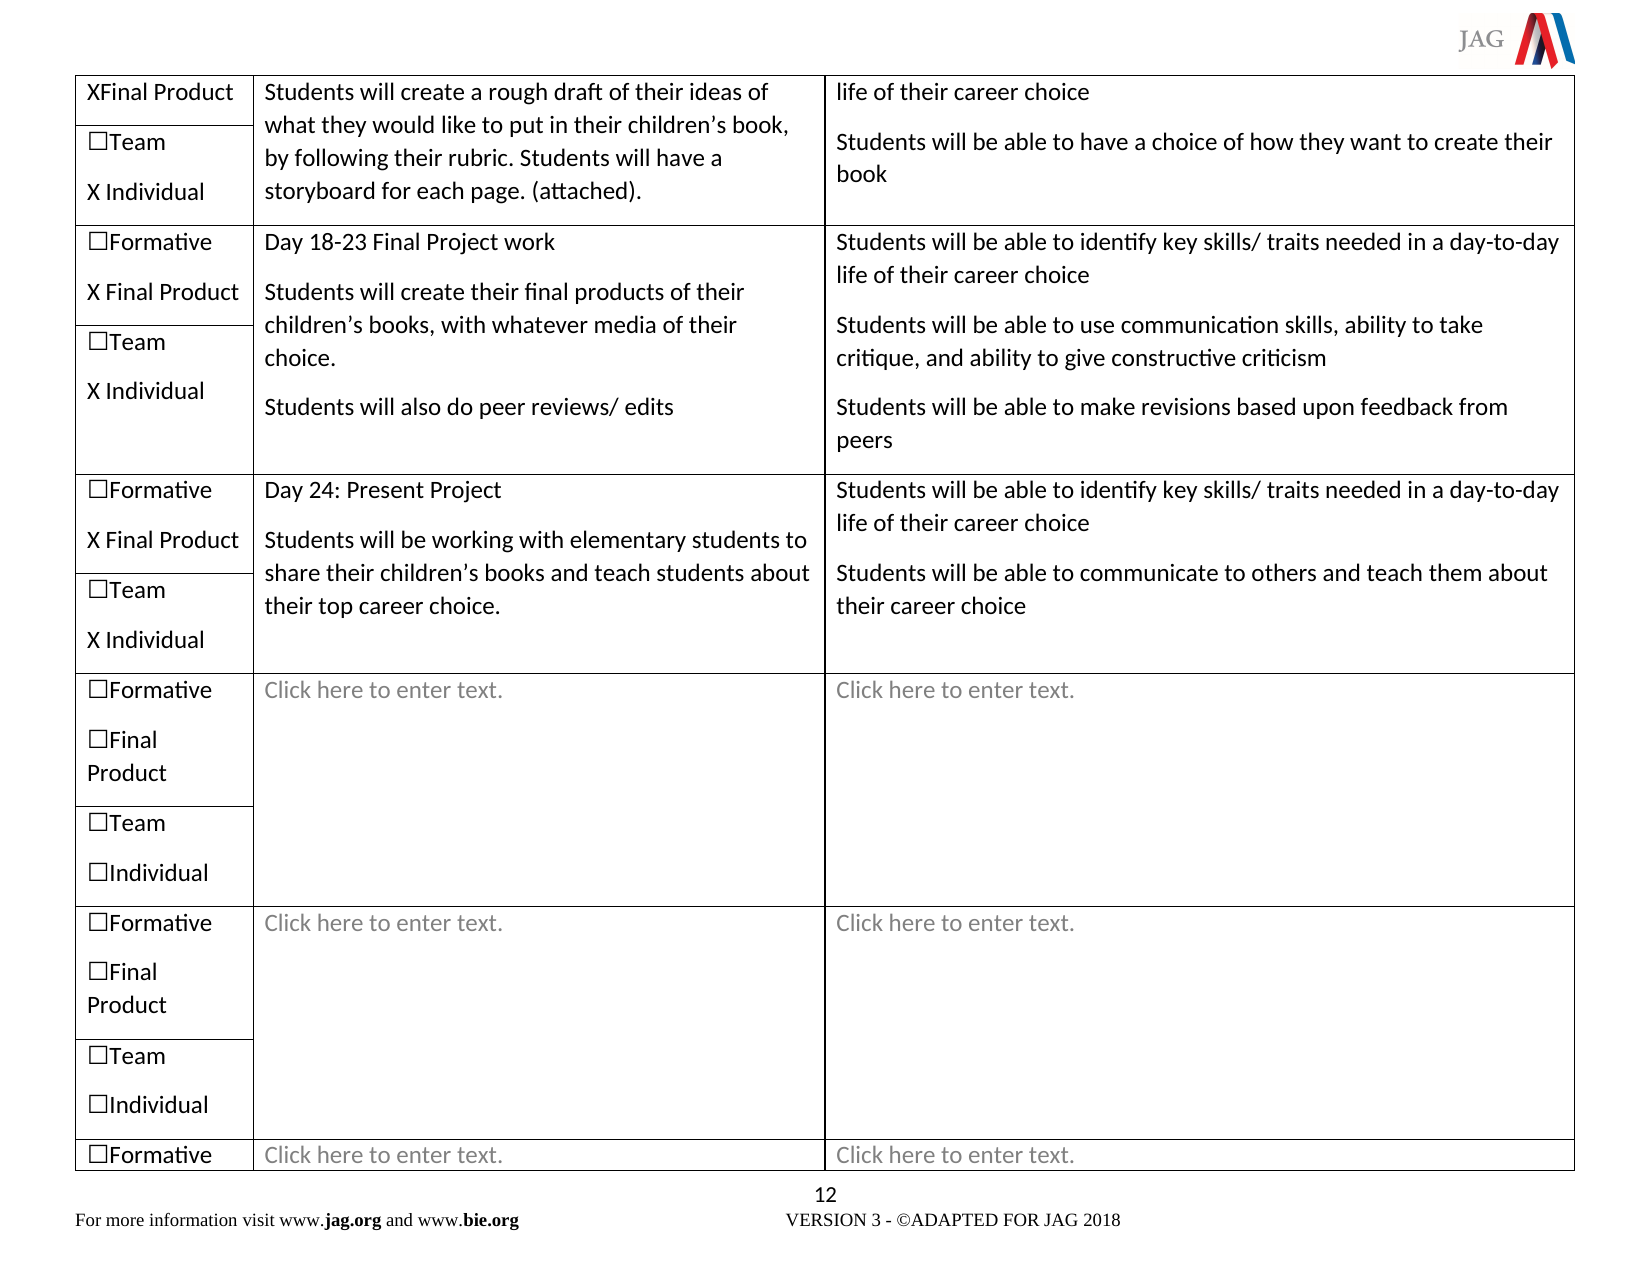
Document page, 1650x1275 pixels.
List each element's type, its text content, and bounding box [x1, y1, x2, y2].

table_cell ☐Team X Individual [76, 126, 253, 225]
table_cell Day 24: Present Project Students will be working with elementary students to share their children’s books and teach students about their top career choice. [254, 475, 824, 673]
table_cell ☐Formative X Final Product [76, 226, 253, 325]
table_cell ☐Team ☐Individual [76, 1040, 253, 1139]
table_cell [254, 76, 824, 225]
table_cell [826, 1140, 1574, 1170]
table_cell Click here to enter text. [254, 907, 824, 1139]
table_cell ☐Formative ☐Final Product [76, 907, 253, 1039]
table_cell ☐Team X Individual [76, 574, 253, 673]
table_cell Click here to enter text. [254, 674, 824, 906]
table_cell ☐Team X Individual [76, 326, 253, 473]
table_cell ☐Team ☐Individual [76, 807, 253, 906]
table_cell Students will be able to identify key skills/ traits needed in a day-to-day life of their career choice Students will be able to use communication skills, ability to take critique, and ability to give constructive criticism Students will be able to make revisions based upon feedback from peers [826, 226, 1574, 473]
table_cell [254, 1140, 824, 1170]
table_cell Students will be able to identify key skills/ traits needed in a day-to-day life of their career choice Students will be able to communicate to others and teach them about their career choice [826, 475, 1574, 673]
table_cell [826, 76, 1574, 225]
table_cell Click here to enter text. [826, 674, 1574, 906]
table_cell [76, 1140, 253, 1170]
table_cell ☐Formative X Final Product [76, 475, 253, 573]
picture [1458, 13, 1575, 69]
table_cell Day 18-23 Final Project work Students will create their final products of their children’s books, with whatever media of their choice. Students will also do peer reviews/ edits [254, 226, 824, 473]
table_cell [76, 76, 253, 125]
table_cell Click here to enter text. [826, 907, 1574, 1139]
table_cell ☐Formative ☐Final Product [76, 674, 253, 806]
